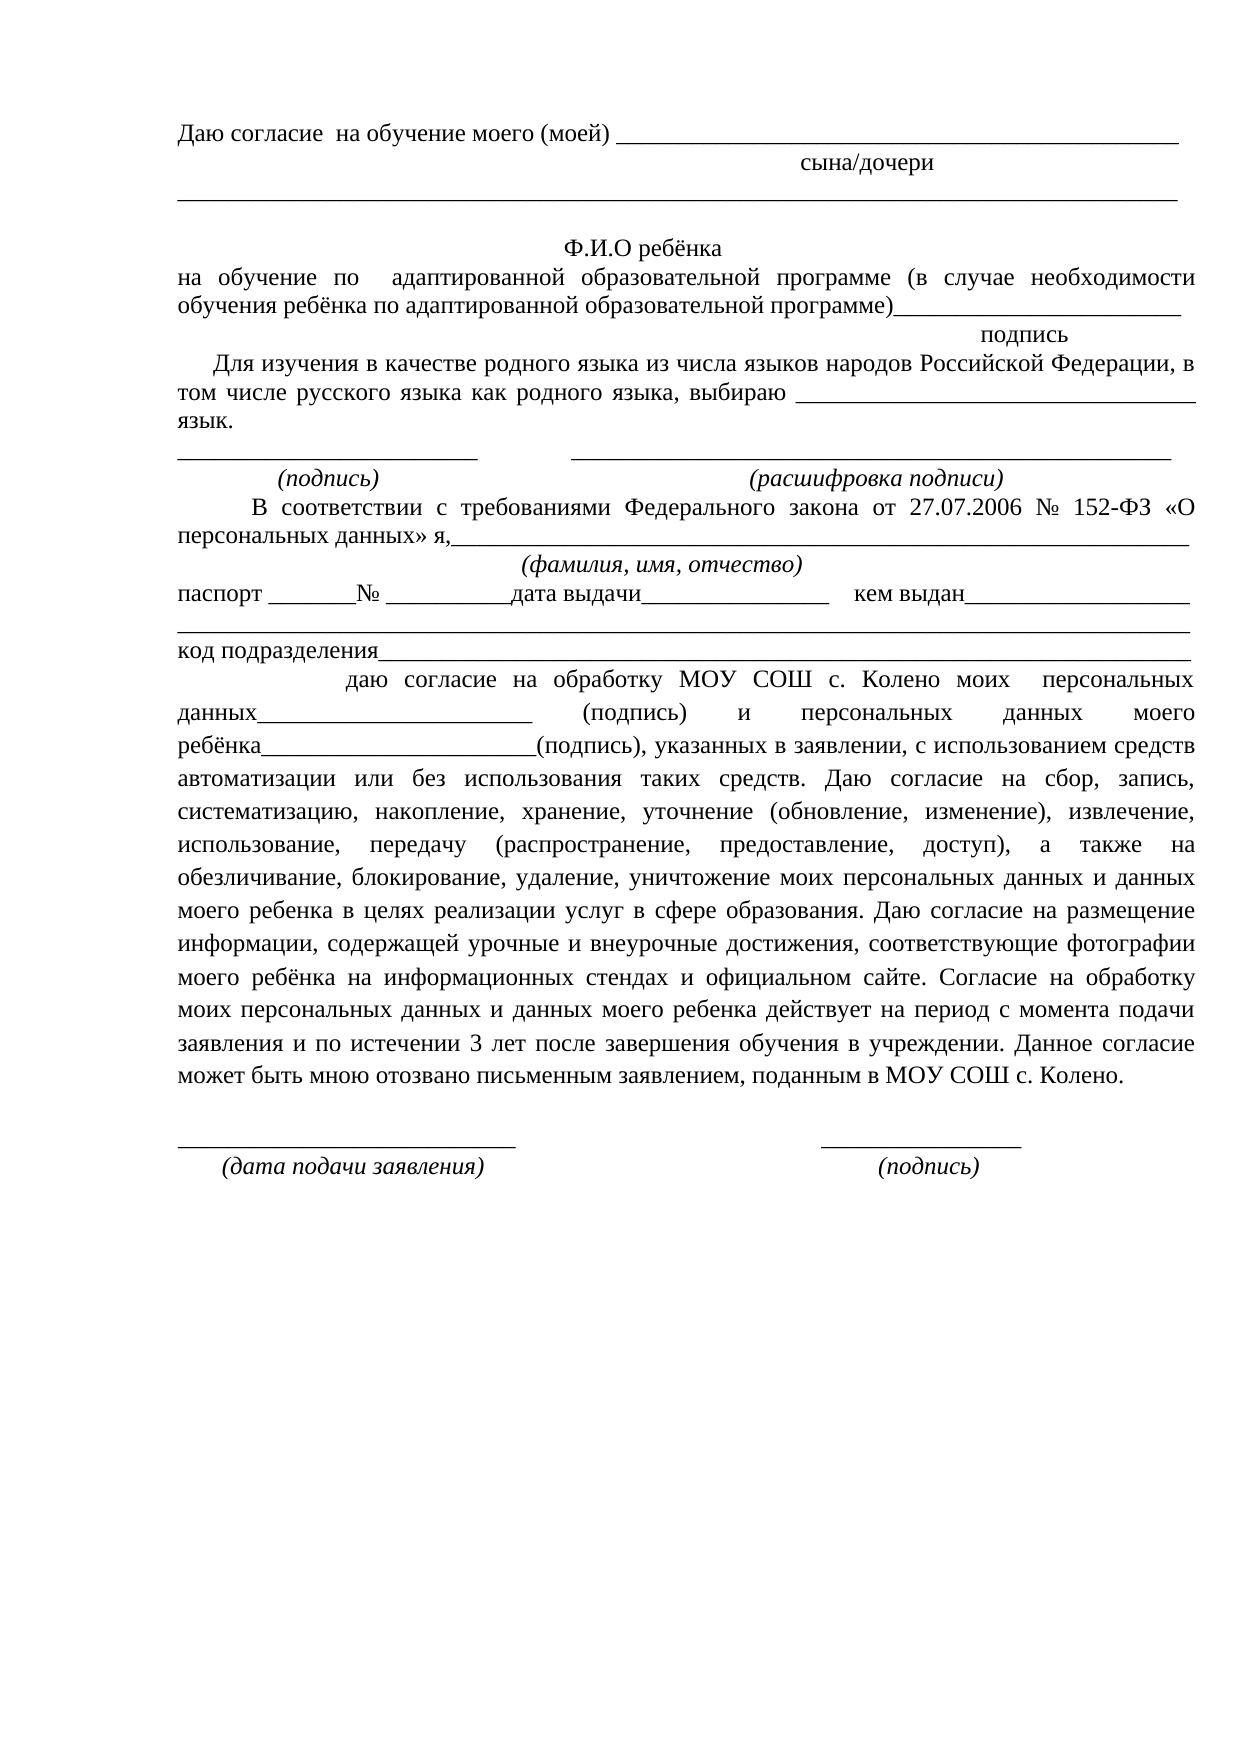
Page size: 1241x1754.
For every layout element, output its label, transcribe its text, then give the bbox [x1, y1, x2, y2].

text сына/дочери [251, 147, 1196, 176]
text ___________________________ ________________ [59, 1122, 1093, 1151]
text ________________________________________________________________________________ [177, 176, 1196, 204]
text код подразделения_________________________________________________________________ [177, 636, 1196, 664]
text паспорт _______№ __________дата выдачи_______________ кем выдан__________________ [177, 578, 1196, 607]
text (подпись) (расшифровка подписи) [177, 463, 1196, 492]
text _________________________________________________________________________________ [177, 607, 1196, 636]
text Ф.И.О ребёнка [251, 233, 1196, 262]
text Даю согласие на обучение моего (моей) _____________________________________________ [177, 118, 1196, 147]
text ________________________ ________________________________________________ [177, 434, 1196, 463]
text В соответствии с требованиями Федерального закона от 27.07.2006 № 152-ФЗ «О персональных данных» я,___________________________________________________________ [177, 492, 1196, 549]
text подпись [251, 319, 1196, 348]
text (фамилия, имя, отчество) [177, 549, 1196, 578]
text на обучение по адаптированной образовательной программе (в случае необходимости обучения ребёнка по адаптированной образовательной программе)_______________________ [177, 262, 1196, 319]
text даю согласие на обработку МОУ СОШ с. Колено моих персональных данных______________________ (подпись) и персональных данных моего ребёнка______________________(подпись), указанных в заявлении, с использованием средств автоматизации или без использования таких средств. Даю согласие на сбор, запись, систематизацию, накопление, хранение, уточнение (обновление, изменение), извлечение, использование, передачу (распространение, предоставление, доступ), а также на обезличивание, блокирование, удаление, уничтожение моих персональных данных и данных моего ребенка в целях реализации услуг в сфере образования. Даю согласие на размещение информации, содержащей урочные и внеурочные достижения, соответствующие фотографии моего ребёнка на информационных стендах и официальном сайте. Согласие на обработку моих персональных данных и данных моего ребенка действует на период с момента подачи заявления и по истечении 3 лет после завершения обучения в учреждении. Данное согласие может быть мною отозвано письменным заявлением, поданным в МОУ СОШ с. Колено. [59, 664, 1196, 1089]
text Для изучения в качестве родного языка из числа языков народов Российской Федерации, в том числе русского языка как родного языка, выбираю ________________________________ язык. [177, 348, 1196, 434]
text (дата подачи заявления) (подпись) [59, 1151, 1093, 1180]
